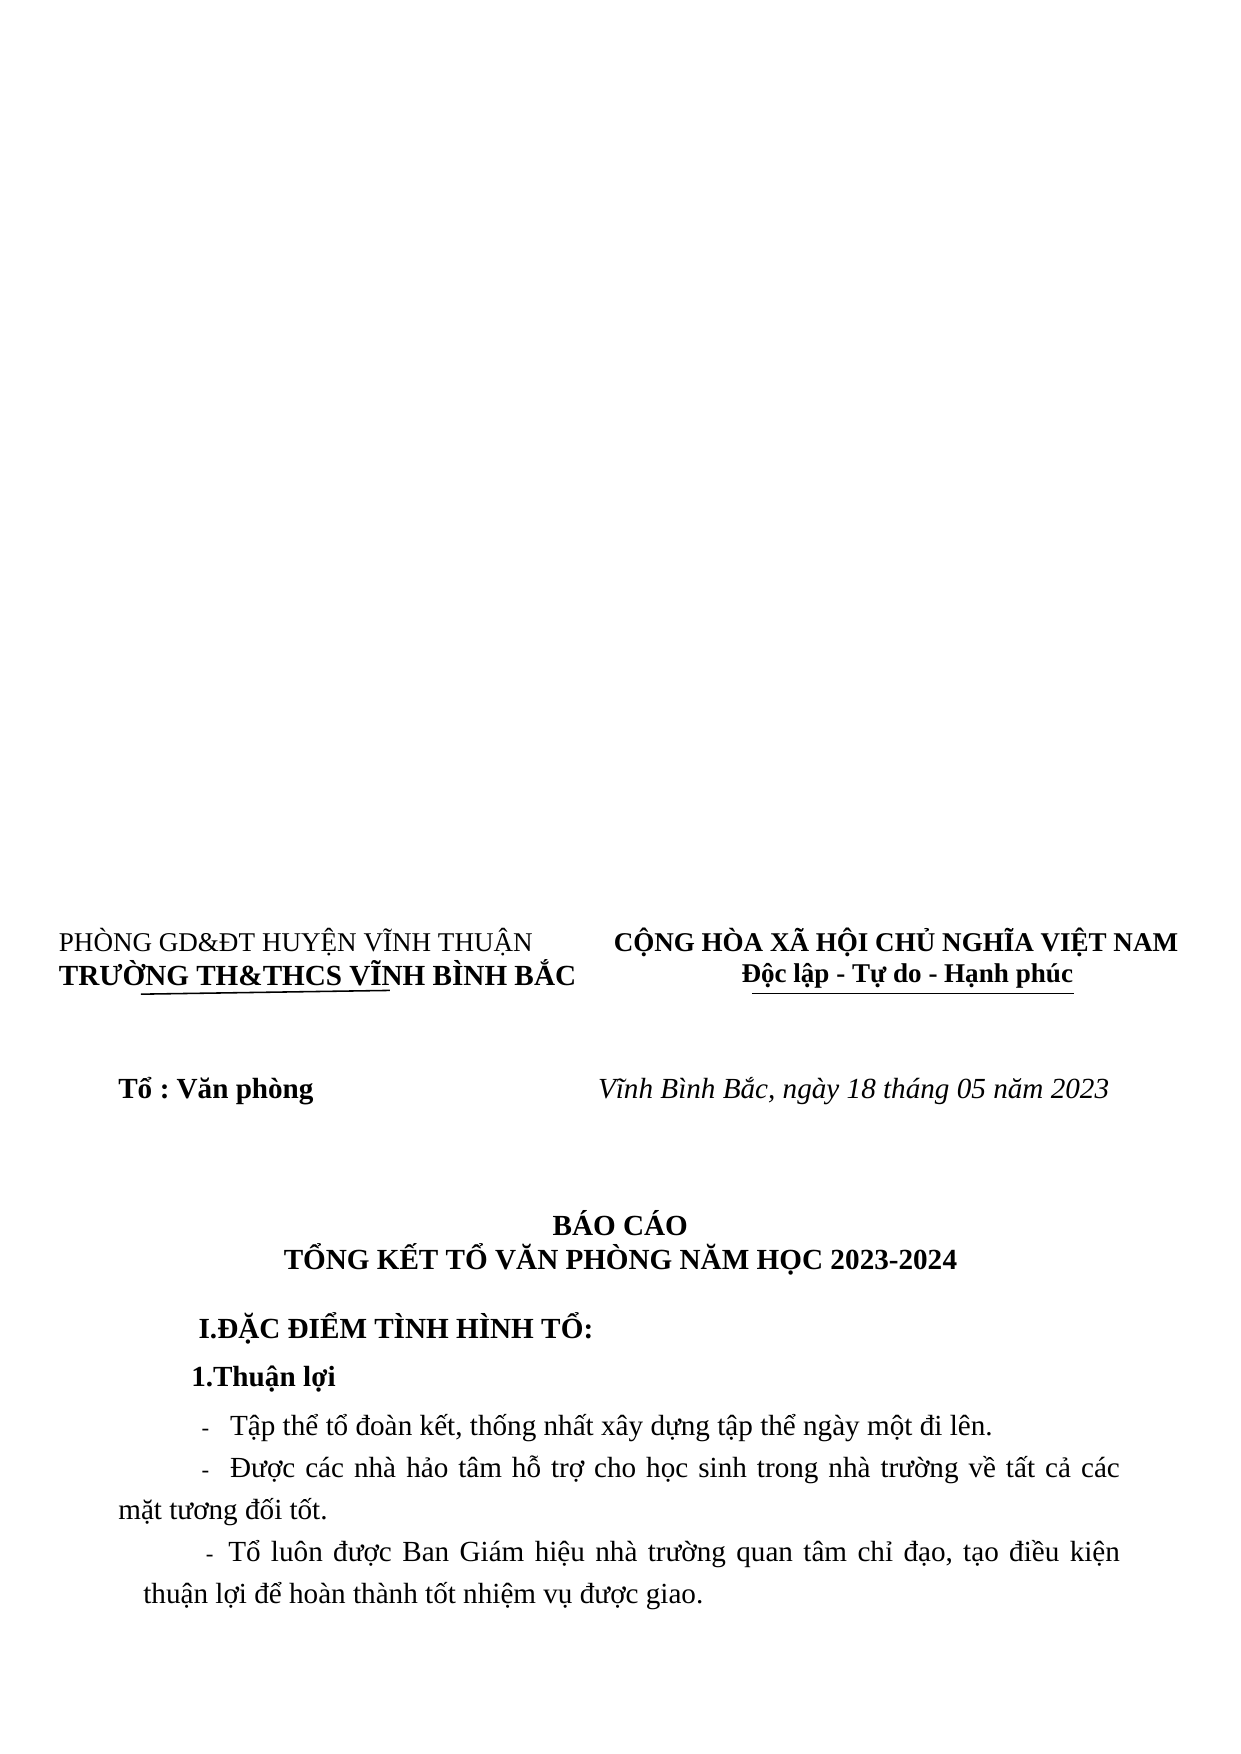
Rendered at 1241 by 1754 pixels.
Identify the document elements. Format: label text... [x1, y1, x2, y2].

table_header PHÒNG GD&ĐT HUYỆN VĨNH THUẬN TRƯỜNG TH&THCS VĨNH BÌNH BẮC [34, 926, 595, 1028]
table_header CỘNG HÒA XÃ HỘI CHỦ NGHĨA VIỆT NAM Độc lập - Tự do - Hạnh phúc [595, 926, 1206, 1028]
text Tổ : Văn phòng Vĩnh Bình Bắc, ngày 18 tháng 05 năm 2023 [118, 1028, 1122, 1105]
list Được các nhà hảo tâm hỗ trợ cho học sinh trong nhà trường về tất cả các mặt tương đối tốt. [118, 1450, 1122, 1526]
text BÁO CÁO [118, 1208, 1122, 1242]
list Tập thể tổ đoàn kết, thống nhất xây dựng tập thể ngày một đi lên. [118, 1408, 1122, 1441]
list Tổ luôn được Ban Giám hiệu nhà trường quan tâm chỉ đạo, tạo điều kiện thuận lợi để hoàn thành tốt nhiệm vụ được giao. [143, 1534, 1122, 1610]
text I.ĐẶC ĐIỂM TÌNH HÌNH TỔ: [118, 1311, 1122, 1344]
text TỔNG KẾT TỔ VĂN PHÒNG NĂM HỌC 2023-2024 [118, 1242, 1122, 1275]
text 1.Thuận lợi [118, 1359, 1122, 1393]
